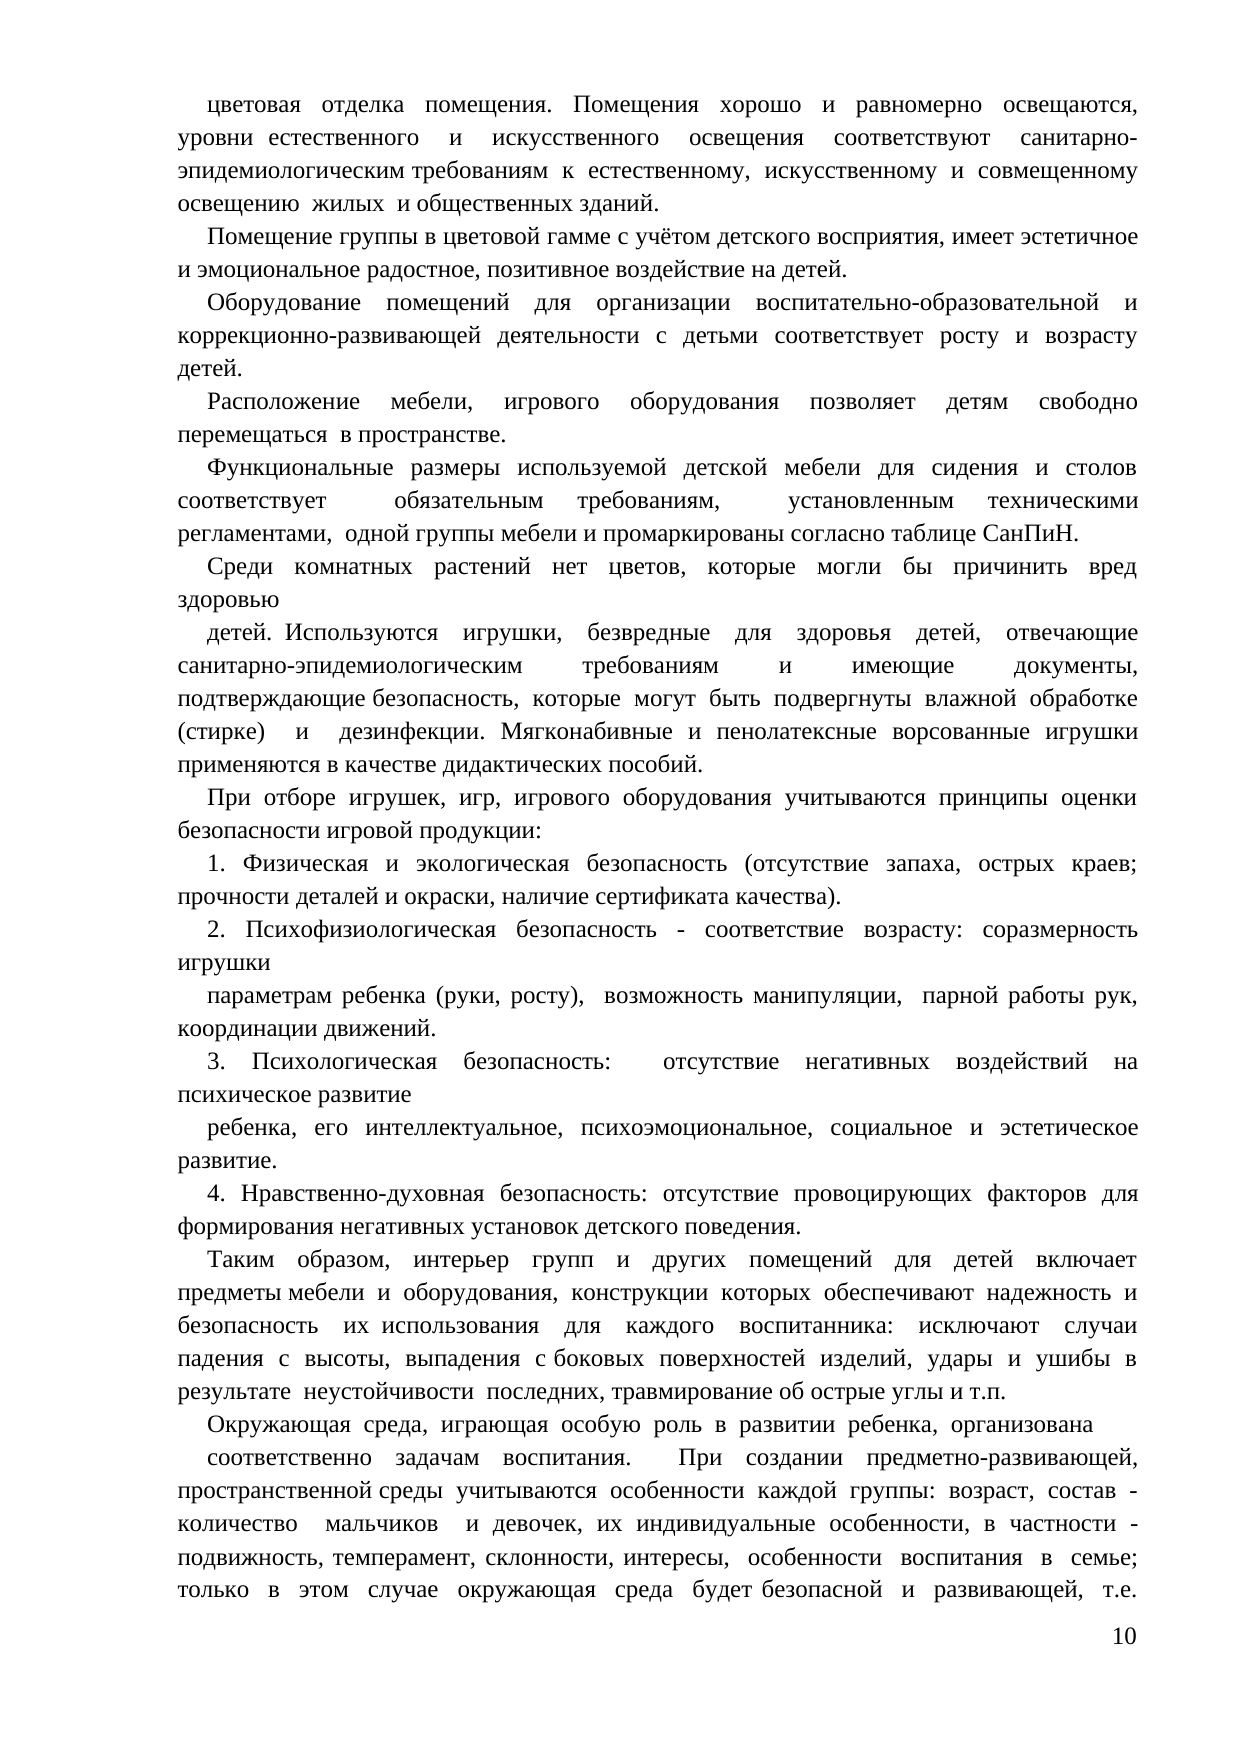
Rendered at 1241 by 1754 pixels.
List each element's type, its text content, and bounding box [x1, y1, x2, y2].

text Окружающая среда, играющая особую роль в развитии ребенка, организована [177, 1409, 1139, 1438]
text Среди комнатных растений нет цветов, которые могли бы причинить вред здоровью [177, 551, 1139, 613]
text Расположение мебели, игрового оборудования позволяет детям свободно перемещаться в пространстве. [177, 386, 1139, 448]
text При отборе игрушек, игр, игрового оборудования учитываются принципы оценки безопасности игровой продукции: [177, 782, 1139, 844]
text Помещение группы в цветовой гамме с учётом детского восприятия, имеет эстетичное и эмоциональное радостное, позитивное воздействие на детей. [177, 221, 1139, 282]
text 3. Психологическая безопасность: отсутствие негативных воздействий на психическое развитие [177, 1046, 1139, 1108]
text 2. Психофизиологическая безопасность - соответствие возрасту: соразмерность игрушки [177, 914, 1139, 976]
text Оборудование помещений для организации воспитательно-образовательной и коррекционно-развивающей деятельности с детьми соответствует росту и возрасту детей. [177, 287, 1139, 382]
text Таким образом, интерьер групп и других помещений для детей включает предметы мебели и оборудования, конструкции которых обеспечивают надежность и безопасность их использования для каждого воспитанника: исключают случаи падения с высоты, выпадения с боковых поверхностей изделий, удары и ушибы в результате неустойчивости последних, травмирование об острые углы и т.п. [177, 1244, 1139, 1405]
text Функциональные размеры используемой детской мебели для сидения и столов соответствует обязательным требованиям, установленным техническими регламентами, одной группы мебели и промаркированы согласно таблице СанПиН. [177, 452, 1139, 547]
text 4. Нравственно-духовная безопасность: отсутствие провоцирующих факторов для формирования негативных установок детского поведения. [177, 1178, 1139, 1240]
text детей. Используются игрушки, безвредные для здоровья детей, отвечающие санитарно-эпидемиологическим требованиям и имеющие документы, подтверждающие безопасность, которые могут быть подвергнуты влажной обработке (стирке) и дезинфекции. Мягконабивные и пенолатексные ворсованные игрушки применяются в качестве дидактических пособий. [177, 617, 1139, 778]
text ребенка, его интеллектуальное, психоэмоциональное, социальное и эстетическое развитие. [177, 1112, 1139, 1174]
text 1. Физическая и экологическая безопасность (отсутствие запаха, острых краев; прочности деталей и окраски, наличие сертификата качества). [177, 848, 1139, 910]
text цветовая отделка помещения. Помещения хорошо и равномерно освещаются, уровни естественного и искусственного освещения соответствуют санитарно-эпидемиологическим требованиям к естественному, искусственному и совмещенному освещению жилых и общественных зданий. [177, 89, 1139, 216]
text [177, 1442, 1139, 1603]
text параметрам ребенка (руки, росту), возможность манипуляции, парной работы рук, координации движений. [177, 980, 1139, 1042]
